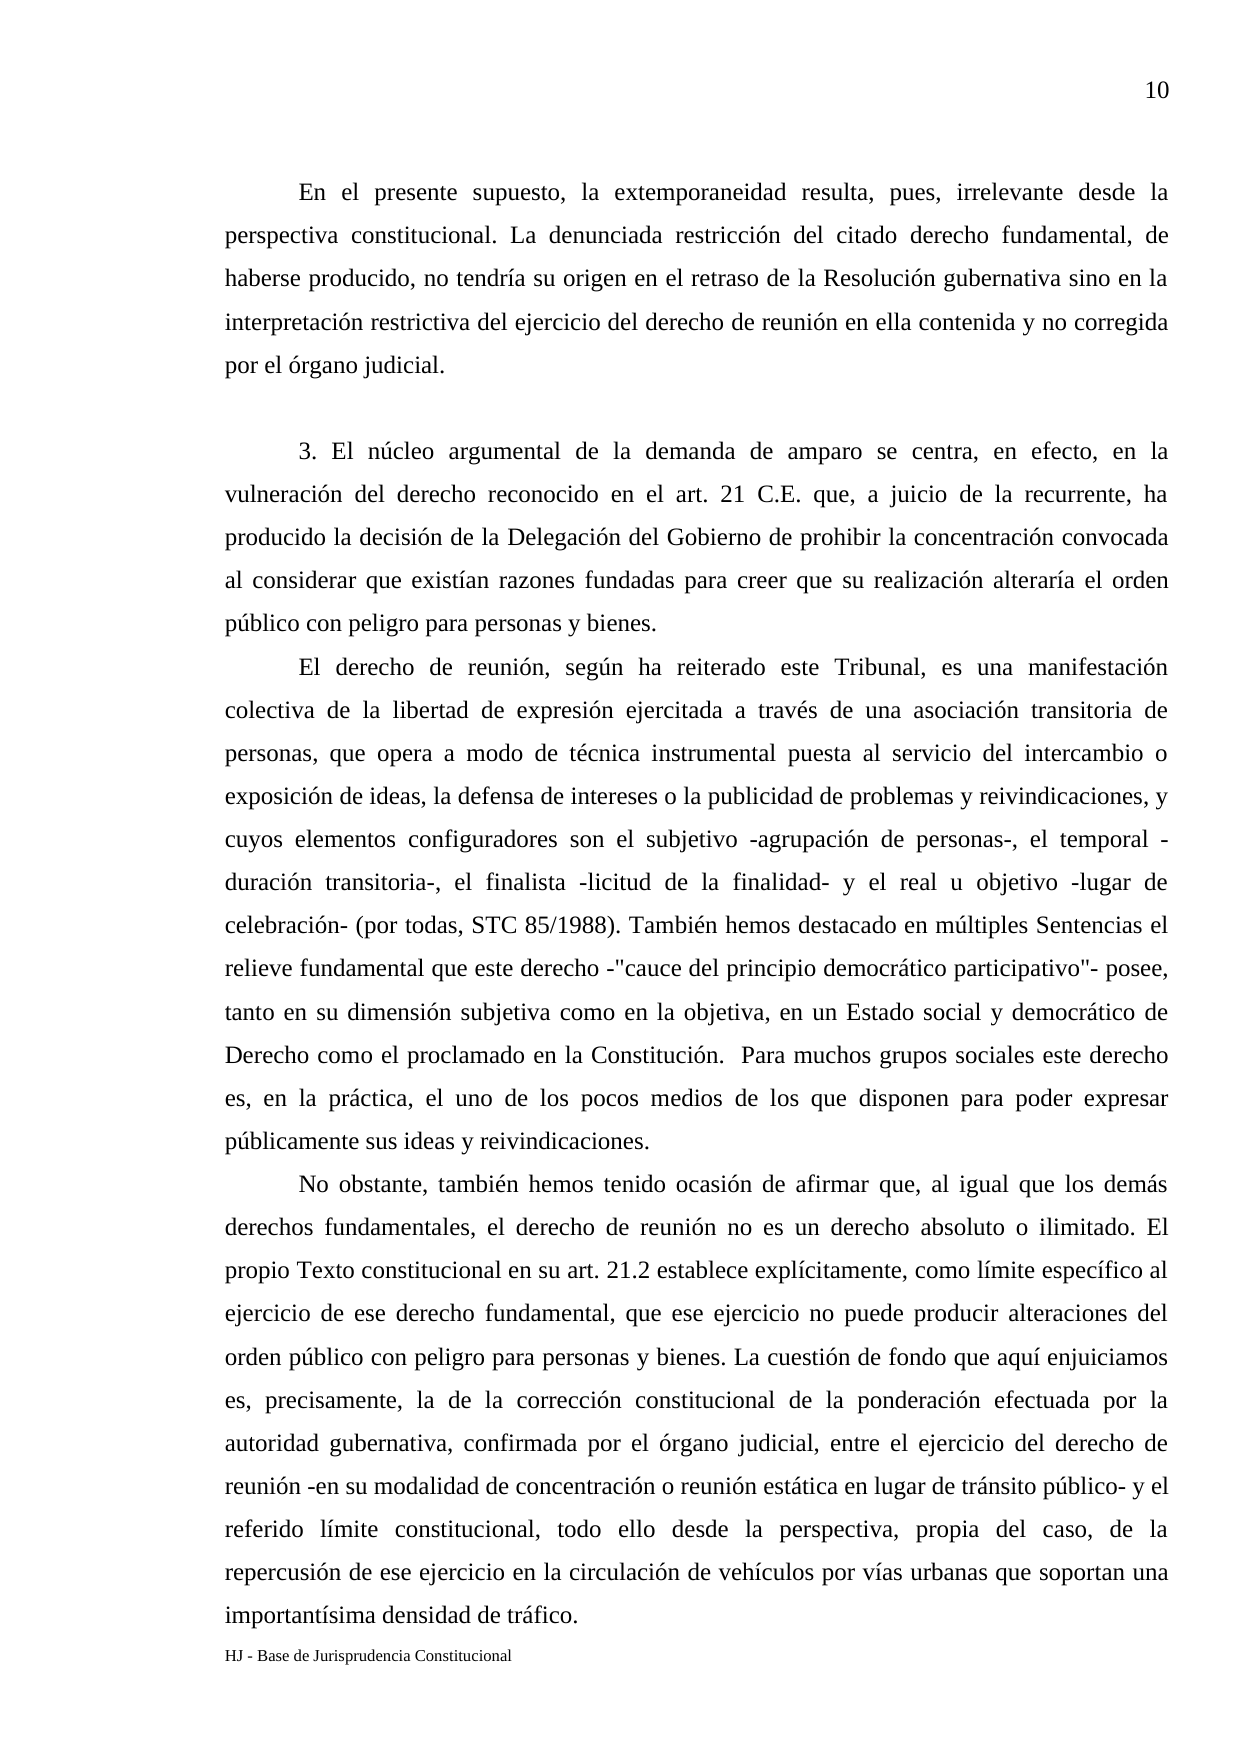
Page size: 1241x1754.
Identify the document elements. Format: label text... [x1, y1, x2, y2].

text 3. El núcleo argumental de la demanda de amparo se centra, en efecto, en la vulneración del derecho reconocido en el art. 21 C.E. que, a juicio de la recurrente, ha producido la decisión de la Delegación del Gobierno de prohibir la concentración convocada al considerar que existían razones fundadas para creer que su realización alteraría el orden público con peligro para personas y bienes. [224, 436, 1169, 637]
text En el presente supuesto, la extemporaneidad resulta, pues, irrelevante desde la perspectiva constitucional. La denunciada restricción del citado derecho fundamental, de haberse producido, no tendría su origen en el retraso de la Resolución gubernativa sino en la interpretación restrictiva del ejercicio del derecho de reunión en ella contenida y no corregida por el órgano judicial. [224, 177, 1169, 378]
text El derecho de reunión, según ha reiterado este Tribunal, es una manifestación colectiva de la libertad de expresión ejercitada a través de una asociación transitoria de personas, que opera a modo de técnica instrumental puesta al servicio del intercambio o exposición de ideas, la defensa de intereses o la publicidad de problemas y reivindicaciones, y cuyos elementos configuradores son el subjetivo -agrupación de personas-, el temporal - duración transitoria-, el finalista -licitud de la finalidad- y el real u objetivo -lugar de celebración- (por todas, STC 85/1988). También hemos destacado en múltiples Sentencias el relieve fundamental que este derecho -"cauce del principio democrático participativo"- posee, tanto en su dimensión subjetiva como en la objetiva, en un Estado social y democrático de Derecho como el proclamado en la Constitución. Para muchos grupos sociales este derecho es, en la práctica, el uno de los pocos medios de los que disponen para poder expresar públicamente sus ideas y reivindicaciones. [224, 652, 1169, 1155]
text No obstante, también hemos tenido ocasión de afirmar que, al igual que los demás derechos fundamentales, el derecho de reunión no es un derecho absoluto o ilimitado. El propio Texto constitucional en su art. 21.2 establece explícitamente, como límite específico al ejercicio de ese derecho fundamental, que ese ejercicio no puede producir alteraciones del orden público con peligro para personas y bienes. La cuestión de fondo que aquí enjuiciamos es, precisamente, la de la corrección constitucional de la ponderación efectuada por la autoridad gubernativa, confirmada por el órgano judicial, entre el ejercicio del derecho de reunión -en su modalidad de concentración o reunión estática en lugar de tránsito público- y el referido límite constitucional, todo ello desde la perspectiva, propia del caso, de la repercusión de ese ejercicio en la circulación de vehículos por vías urbanas que soportan una importantísima densidad de tráfico. [224, 1169, 1169, 1629]
